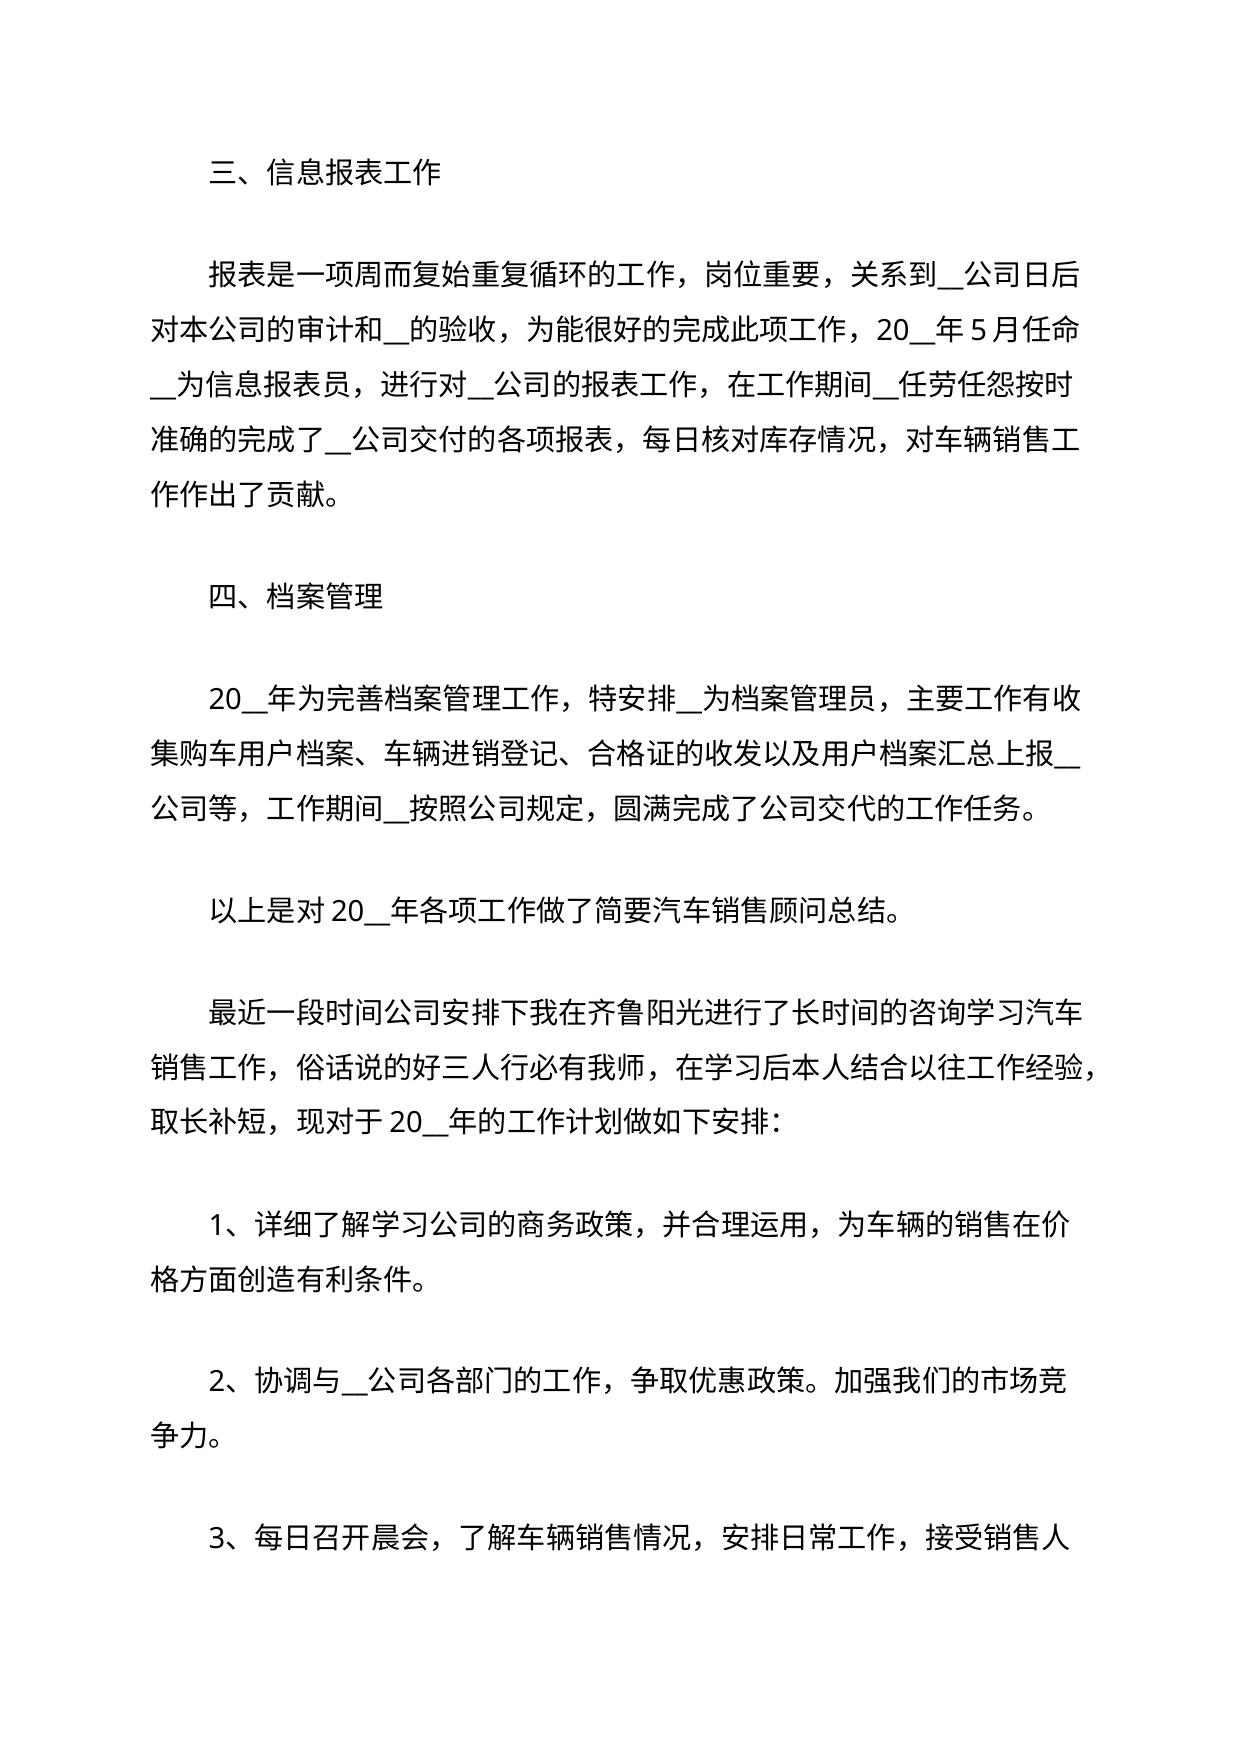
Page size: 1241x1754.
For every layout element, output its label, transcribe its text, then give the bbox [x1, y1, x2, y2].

text 以上是对20__年各项工作做了简要汽车销售顾问总结。 [150, 887, 1090, 930]
text 最近一段时间公司安排下我在齐鲁阳光进行了长时间的咨询学习汽车销售工作，俗话说的好三人行必有我师，在学习后本人结合以往工作经验，取长补短，现对于20__年的工作计划做如下安排： [150, 989, 1090, 1141]
text 20__年为完善档案管理工作，特安排__为档案管理员，主要工作有收集购车用户档案、车辆进销登记、合格证的收发以及用户档案汇总上报__公司等，工作期间__按照公司规定，圆满完成了公司交代的工作任务。 [150, 675, 1090, 828]
text 2、协调与__公司各部门的工作，争取优惠政策。加强我们的市场竞争力。 [150, 1358, 1090, 1455]
text 1、详细了解学习公司的商务政策，并合理运用，为车辆的销售在价格方面创造有利条件。 [150, 1201, 1090, 1298]
text 四、档案管理 [150, 573, 1090, 616]
text 报表是一项周而复始重复循环的工作，岗位重要，关系到__公司日后对本公司的审计和__的验收，为能很好的完成此项工作，20__年5月任命__为信息报表员，进行对__公司的报表工作，在工作期间__任劳任怨按时准确的完成了__公司交付的各项报表，每日核对库存情况，对车辆销售工作作出了贡献。 [150, 252, 1090, 514]
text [150, 1514, 1090, 1557]
text 三、信息报表工作 [150, 150, 1090, 192]
